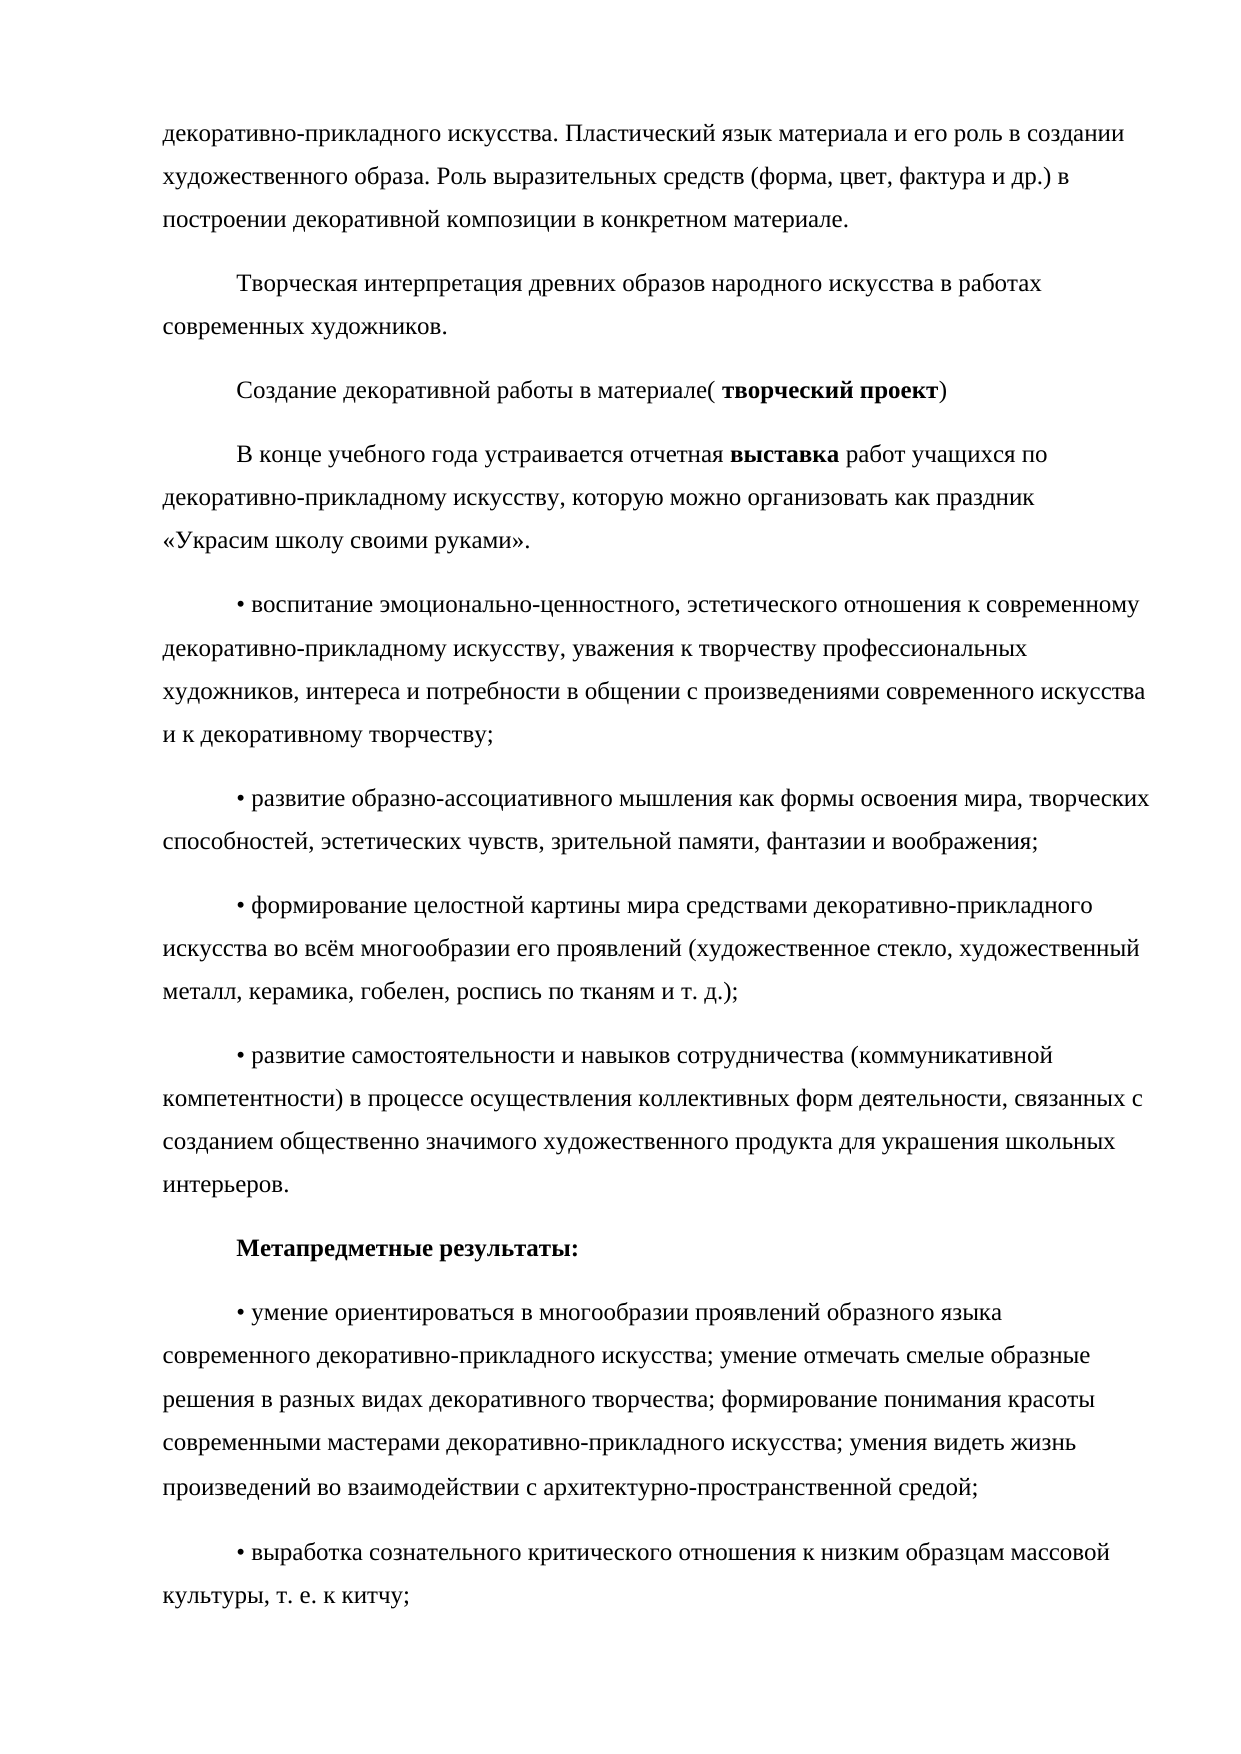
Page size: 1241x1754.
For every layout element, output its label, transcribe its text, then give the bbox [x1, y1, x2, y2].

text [162, 118, 1137, 233]
text Метапредметные результаты: [162, 1233, 1152, 1262]
text Создание декоративной работы в материале( творческий проект) [162, 375, 1137, 404]
text • развитие самостоятельности и навыков сотрудничества (коммуникативной компетентности) в процессе осуществления коллективных форм деятельности, связанных с созданием общественно значимого художественного продукта для украшения школьных интерьеров. [162, 1040, 1152, 1198]
text • воспитание эмоционально-ценностного, эстетического отношения к современному декоративно-прикладному искусству, уважения к творчеству профессиональных художников, интереса и потребности в общении с произведениями современного искусства и к декоративному творчеству; [162, 589, 1152, 748]
text Творческая интерпретация древних образов народного искусства в работах современных художников. [162, 268, 1137, 340]
text • умение ориентироваться в многообразии проявлений образного языка современного декоративно-прикладного искусства; умение отмечать смелые образные решения в разных видах декоративного творчества; формирование понимания красоты современными мастерами декоративно-прикладного искусства; умения видеть жизнь произведений во взаимодействии с архитектурно-пространственной средой; [162, 1297, 1152, 1501]
text В конце учебного года устраивается отчетная выставка работ учащихся по декоративно-прикладному искусству, которую можно организовать как праздник «Украсим школу своими руками». [162, 439, 1137, 554]
text • выработка сознательного критического отношения к низким образцам массовой культуры, т. е. к китчу; [162, 1537, 1152, 1609]
text • формирование целостной картины мира средствами декоративно-прикладного искусства во всём многообразии его проявлений (художественное стекло, художественный металл, керамика, гобелен, роспись по тканям и т. д.); [162, 890, 1152, 1005]
text • развитие образно-ассоциативного мышления как формы освоения мира, творческих способностей, эстетических чувств, зрительной памяти, фантазии и воображения; [162, 783, 1152, 855]
